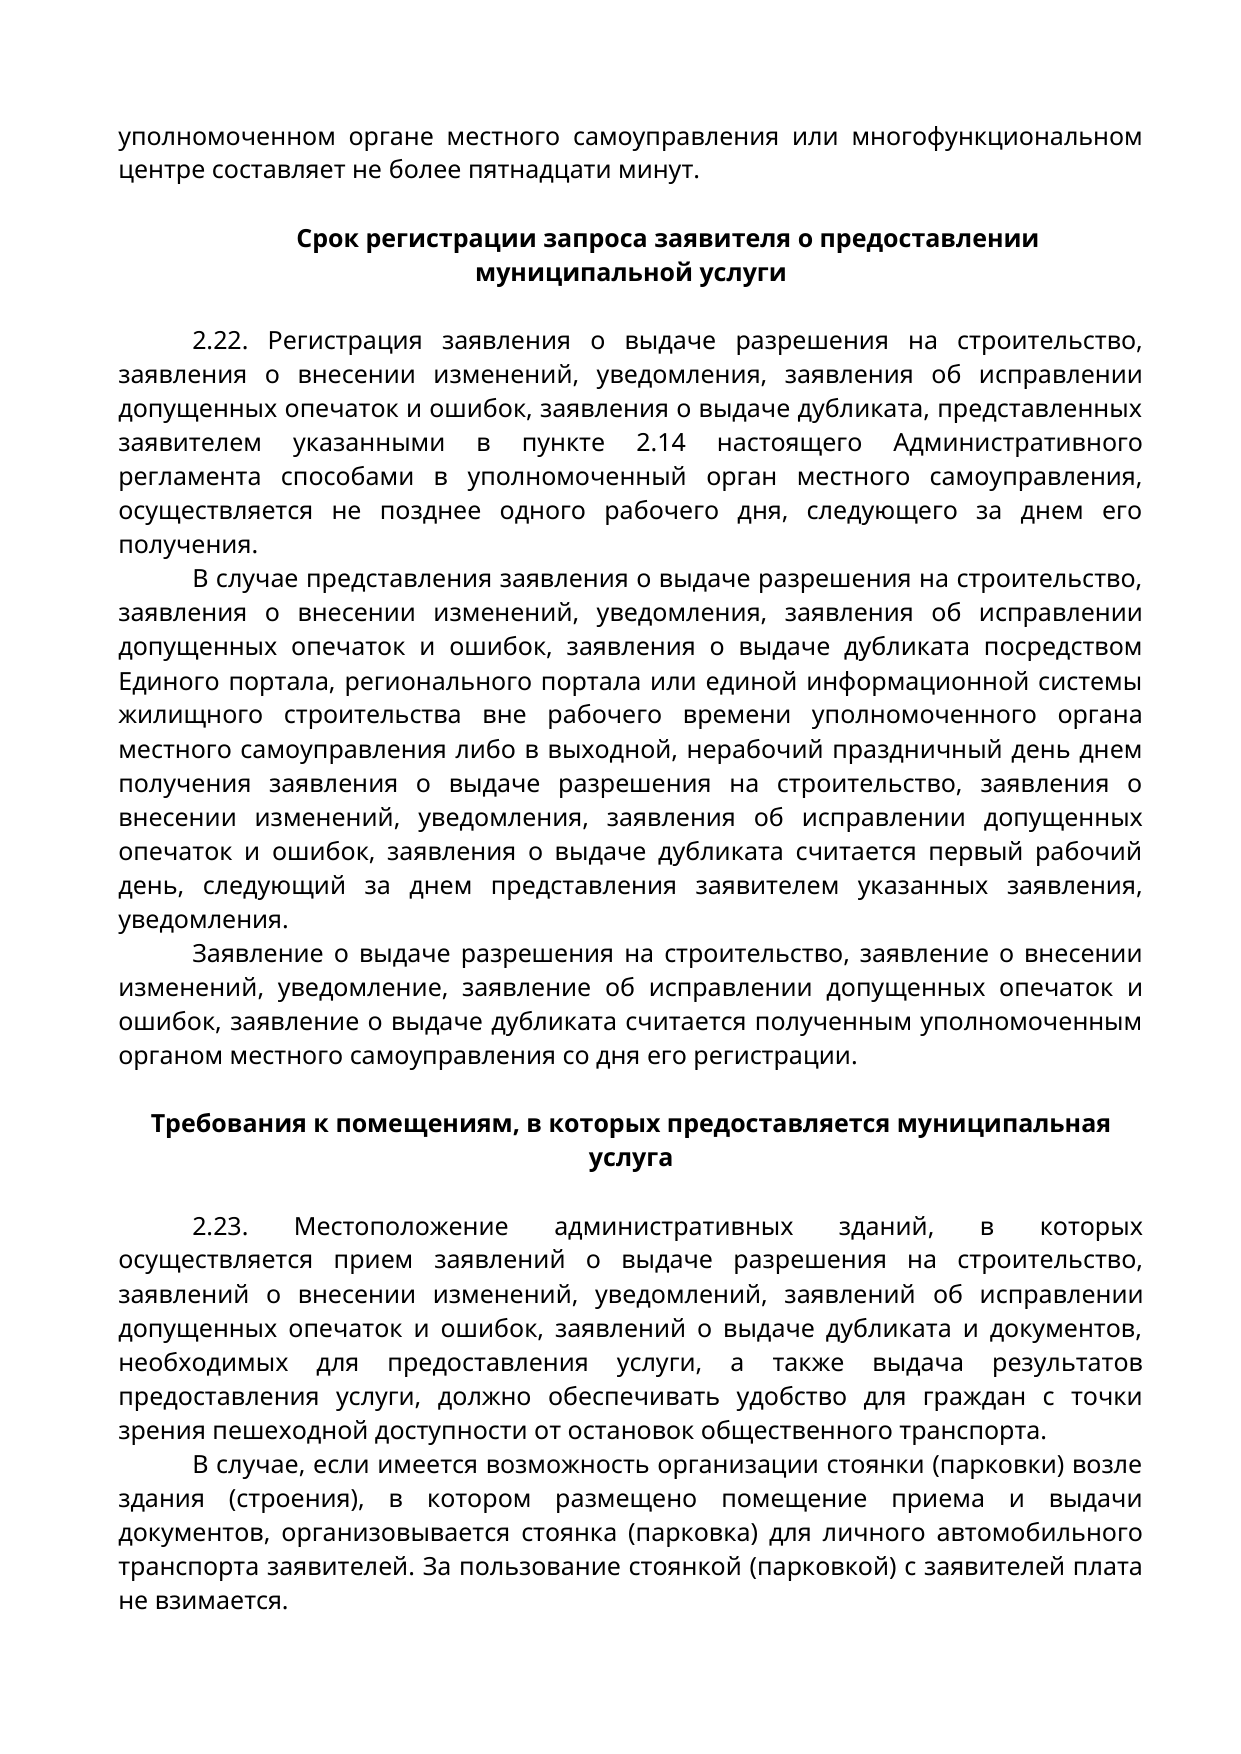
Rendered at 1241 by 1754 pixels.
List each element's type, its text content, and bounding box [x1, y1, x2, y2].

text 2.22. Регистрация заявления о выдаче разрешения на строительство, заявления о внесении изменений, уведомления, заявления об исправлении допущенных опечаток и ошибок, заявления о выдаче дубликата, представленных заявителем указанными в пункте 2.14 настоящего Административного регламента способами в уполномоченный орган местного самоуправления, осуществляется не позднее одного рабочего дня, следующего за днем его получения. [118, 322, 1144, 561]
text 2.23. Местоположение административных зданий, в которых осуществляется прием заявлений о выдаче разрешения на строительство, заявлений о внесении изменений, уведомлений, заявлений об исправлении допущенных опечаток и ошибок, заявлений о выдаче дубликата и документов, необходимых для предоставления услуги, а также выдача результатов предоставления услуги, должно обеспечивать удобство для граждан с точки зрения пешеходной доступности от остановок общественного транспорта. [118, 1208, 1144, 1447]
text Срок регистрации запроса заявителя о предоставлении муниципальной услуги [118, 220, 1144, 288]
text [118, 118, 1144, 186]
text Требования к помещениям, в которых предоставляется муниципальная услуга [118, 1106, 1144, 1174]
text Заявление о выдаче разрешения на строительство, заявление о внесении изменений, уведомление, заявление об исправлении допущенных опечаток и ошибок, заявление о выдаче дубликата считается полученным уполномоченным органом местного самоуправления со дня его регистрации. [118, 936, 1144, 1072]
text В случае, если имеется возможность организации стоянки (парковки) возле здания (строения), в котором размещено помещение приема и выдачи документов, организовывается стоянка (парковка) для личного автомобильного транспорта заявителей. За пользование стоянкой (парковкой) с заявителей плата не взимается. [118, 1447, 1144, 1617]
text В случае представления заявления о выдаче разрешения на строительство, заявления о внесении изменений, уведомления, заявления об исправлении допущенных опечаток и ошибок, заявления о выдаче дубликата посредством Единого портала, регионального портала или единой информационной системы жилищного строительства вне рабочего времени уполномоченного органа местного самоуправления либо в выходной, нерабочий праздничный день днем получения заявления о выдаче разрешения на строительство, заявления о внесении изменений, уведомления, заявления об исправлении допущенных опечаток и ошибок, заявления о выдаче дубликата считается первый рабочий день, следующий за днем представления заявителем указанных заявления, уведомления. [118, 561, 1144, 936]
